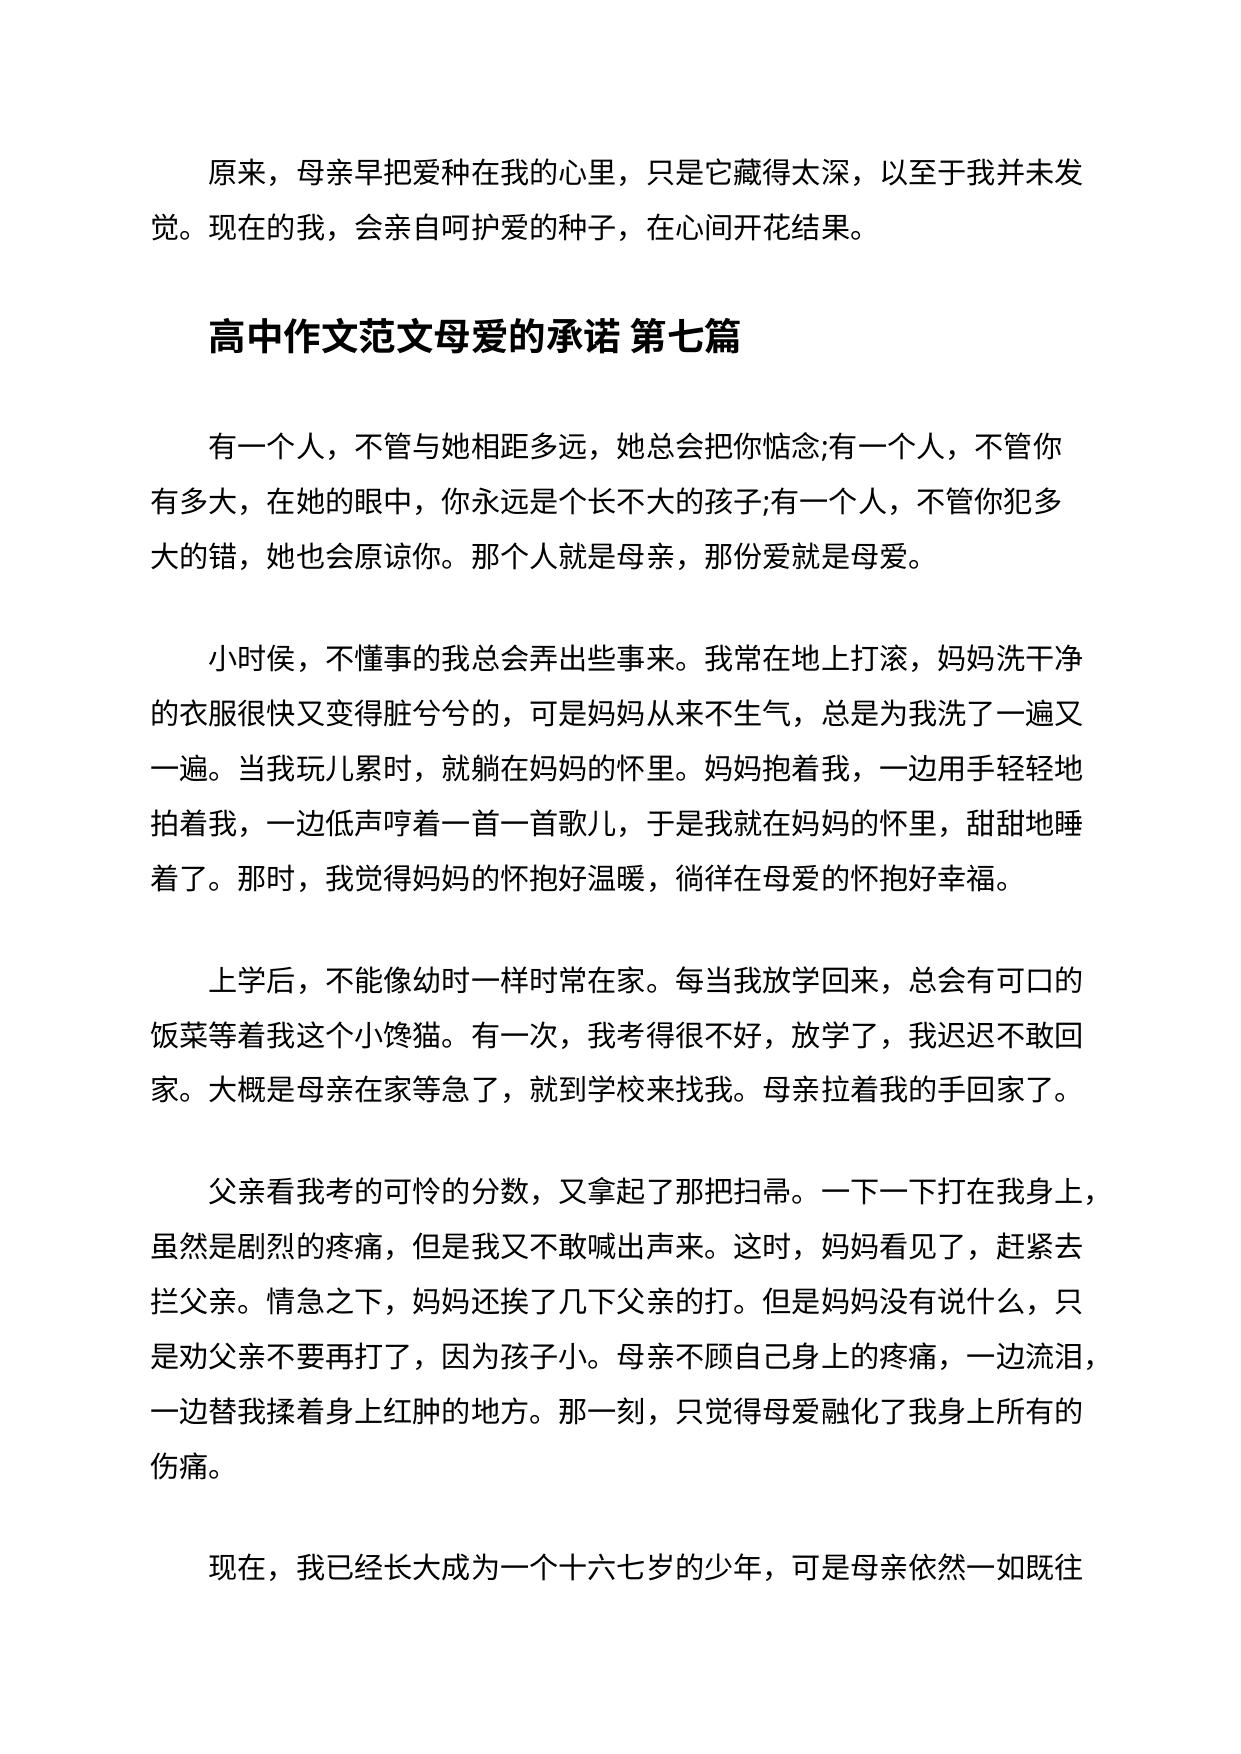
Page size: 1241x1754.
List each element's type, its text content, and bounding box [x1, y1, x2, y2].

text 父亲看我考的可怜的分数，又拿起了那把扫帚。一下一下打在我身上，虽然是剧烈的疼痛，但是我又不敢喊出声来。这时，妈妈看见了，赶紧去拦父亲。情急之下，妈妈还挨了几下父亲的打。但是妈妈没有说什么，只是劝父亲不要再打了，因为孩子小。母亲不顾自己身上的疼痛，一边流泪，一边替我揉着身上红肿的地方。那一刻，只觉得母爱融化了我身上所有的伤痛。 [150, 1169, 1090, 1486]
text 上学后，不能像幼时一样时常在家。每当我放学回来，总会有可口的饭菜等着我这个小馋猫。有一次，我考得很不好，放学了，我迟迟不敢回家。大概是母亲在家等急了，就到学校来找我。母亲拉着我的手回家了。 [150, 957, 1090, 1109]
text 原来，母亲早把爱种在我的心里，只是它藏得太深，以至于我并未发觉。现在的我，会亲自呵护爱的种子，在心间开花结果。 [150, 150, 1090, 247]
text 小时侯，不懂事的我总会弄出些事来。我常在地上打滚，妈妈洗干净的衣服很快又变得脏兮兮的，可是妈妈从来不生气，总是为我洗了一遍又一遍。当我玩儿累时，就躺在妈妈的怀里。妈妈抱着我，一边用手轻轻地拍着我，一边低声哼着一首一首歌儿，于是我就在妈妈的怀里，甜甜地睡着了。那时，我觉得妈妈的怀抱好温暖，徜徉在母爱的怀抱好幸福。 [150, 636, 1090, 898]
text 有一个人，不管与她相距多远，她总会把你惦念;有一个人，不管你有多大，在她的眼中，你永远是个长不大的孩子;有一个人，不管你犯多大的错，她也会原谅你。那个人就是母亲，那份爱就是母爱。 [150, 424, 1090, 576]
text 高中作文范文母爱的承诺 第七篇 [150, 307, 1090, 361]
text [150, 1545, 1090, 1587]
